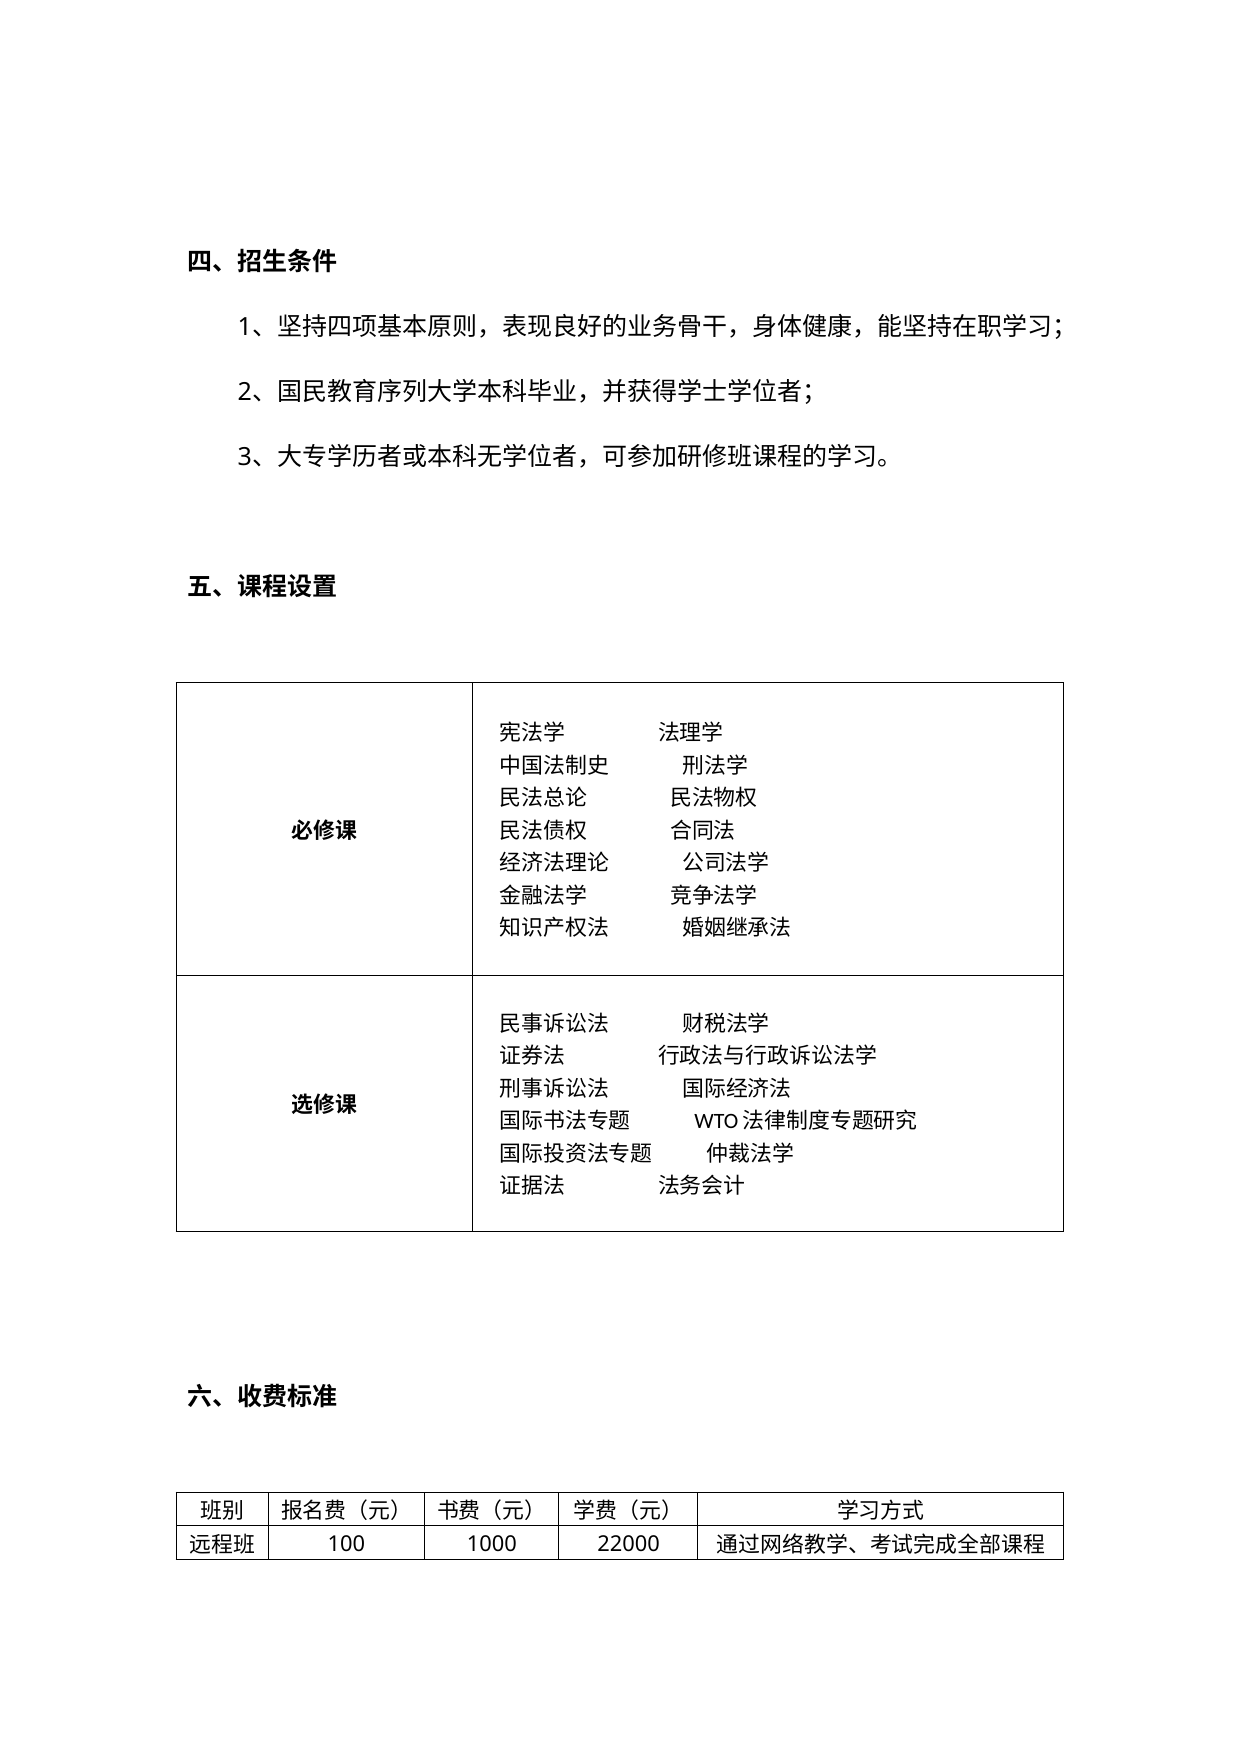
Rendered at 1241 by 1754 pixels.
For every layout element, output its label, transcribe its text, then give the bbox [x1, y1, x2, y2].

table_header 必修课 [177, 683, 472, 974]
table_header 班别 [177, 1493, 268, 1525]
table_cell 远程班 [177, 1526, 268, 1559]
text 五、课程设置 [187, 552, 1053, 617]
table_cell 民事诉讼法 财税法学 证券法 行政法与行政诉讼法学 刑事诉讼法 国际经济法 国际书法专题 WTO法律制度专题研究 国际投资法专题 仲裁法学 证据法 法务会计 [473, 976, 1063, 1231]
text 3、大专学历者或本科无学位者，可参加研修班课程的学习。 [187, 422, 1053, 487]
table_header 学费（元） [559, 1493, 697, 1525]
table_cell 100 [269, 1526, 424, 1559]
table_header 报名费（元） [269, 1493, 424, 1525]
table_cell 1000 [425, 1526, 558, 1559]
text 六、收费标准 [187, 1362, 1053, 1427]
text 四、招生条件 [187, 227, 1053, 292]
table_cell 通过网络教学、考试完成全部课程 [698, 1526, 1063, 1559]
table_cell 选修课 [177, 976, 472, 1231]
table_header 书费（元） [425, 1493, 558, 1525]
table_header 学习方式 [698, 1493, 1063, 1525]
text 2、国民教育序列大学本科毕业，并获得学士学位者； [187, 357, 1053, 422]
table_header 宪法学 法理学 中国法制史 刑法学 民法总论 民法物权 民法债权 合同法 经济法理论 公司法学 金融法学 竞争法学 知识产权法 婚姻继承法 [473, 683, 1063, 974]
text 1、坚持四项基本原则，表现良好的业务骨干，身体健康，能坚持在职学习； [187, 292, 1053, 357]
table_cell 22000 [559, 1526, 697, 1559]
